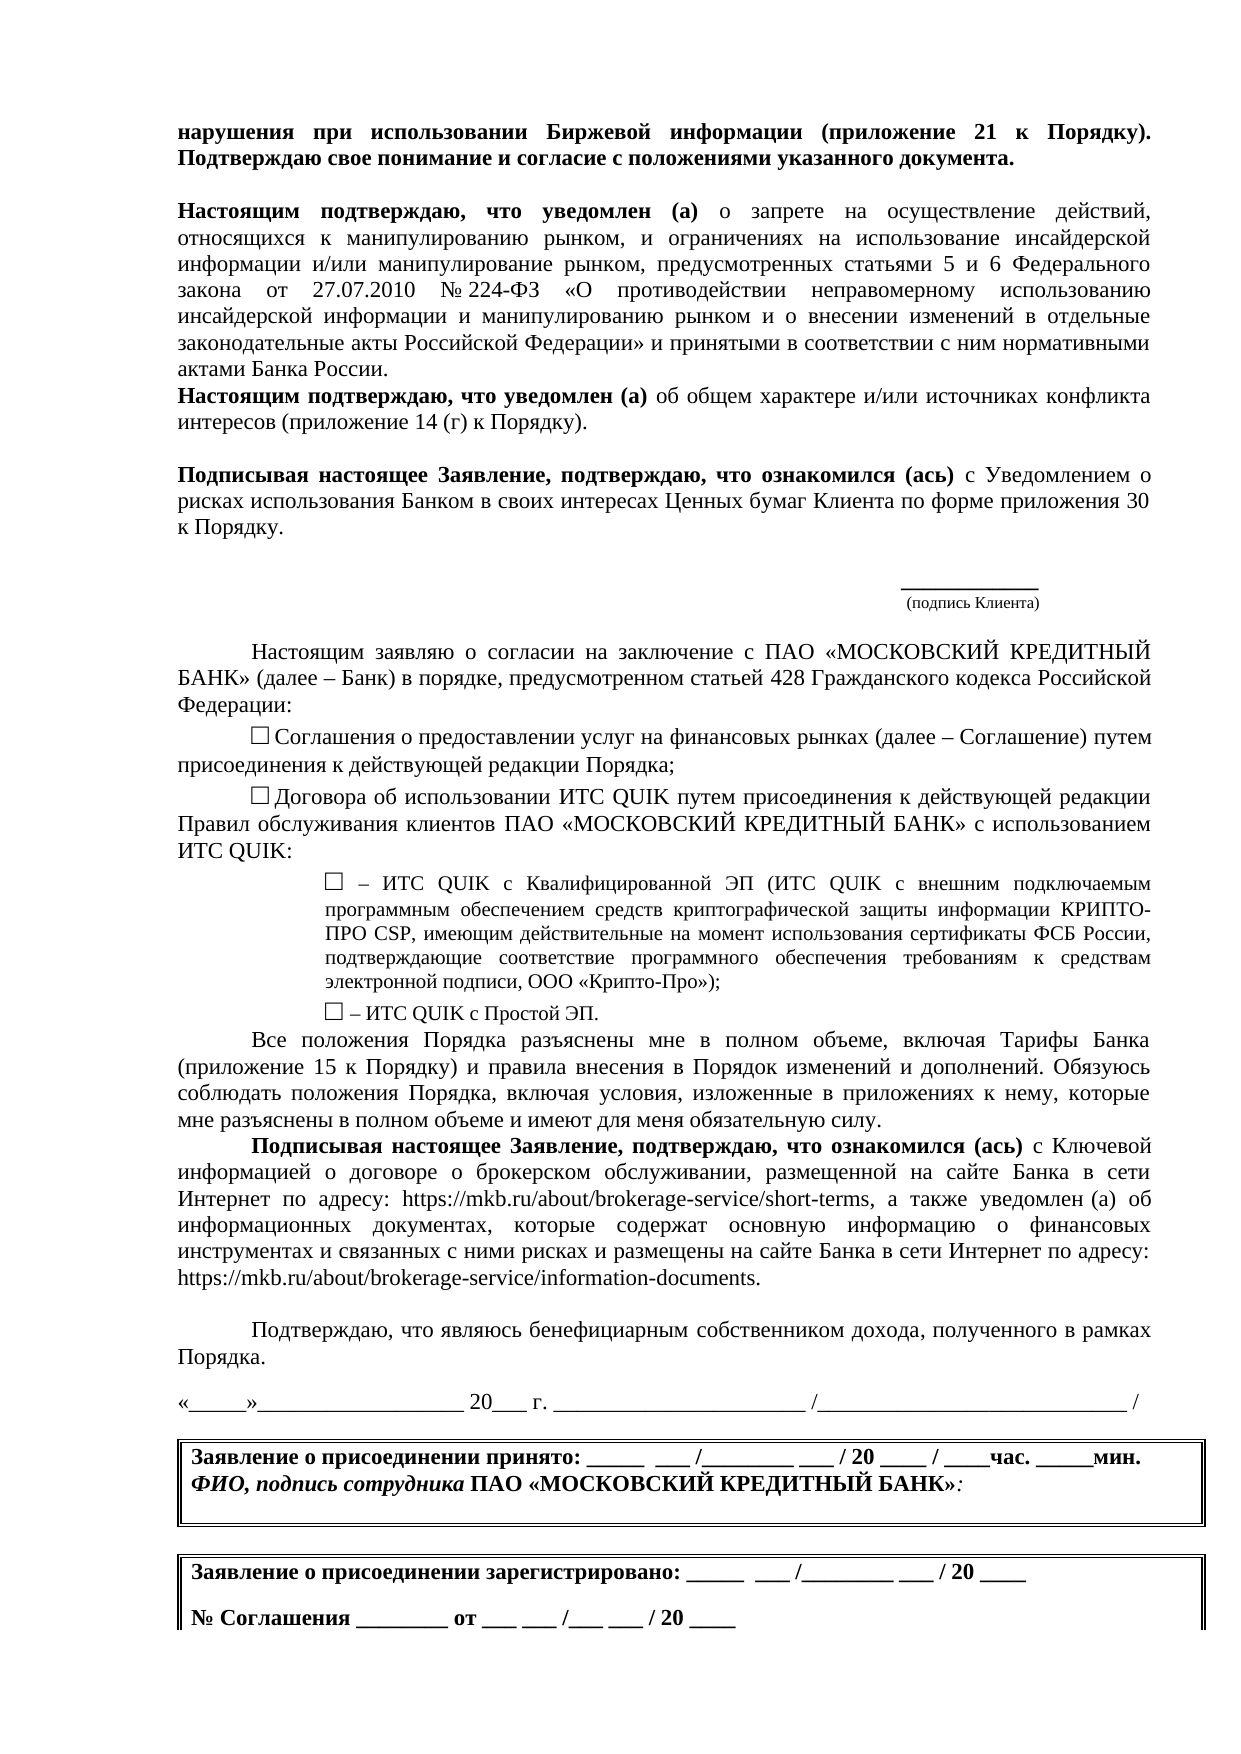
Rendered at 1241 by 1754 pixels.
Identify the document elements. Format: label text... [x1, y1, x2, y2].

text ____________ [901, 566, 1152, 592]
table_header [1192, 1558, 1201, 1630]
text Подтверждаю, что являюсь бенефициарным собственником дохода, полученного в рамках Порядка. [177, 1316, 1152, 1369]
text Подписывая настоящее Заявление, подтверждаю, что ознакомился (ась) с Ключевой информацией о договоре о брокерском обслуживании, размещенной на сайте Банка в сети Интернет по адресу: https://mkb.ru/about/brokerage-service/short-terms, а также уведомлен (а) об информационных документах, которые содержат основную информацию о финансовых инструментах и связанных с ними рисках и размещены на сайте Банка в сети Интернет по адресу: https://mkb.ru/about/brokerage-service/information-documents. [177, 1132, 1152, 1290]
text Настоящим заявляю о согласии на заключение с ПАО «МОСКОВСКИЙ КРЕДИТНЫЙ БАНК» (далее – Банк) в порядке, предусмотренном статьей 428 Гражданского кодекса Российской Федерации: [177, 638, 1152, 717]
text Настоящим подтверждаю, что уведомлен (а) об общем характере и/или источниках конфликта интересов (приложение 14 (г) к Порядку). [177, 382, 1152, 434]
text □ – ИТС QUIK с Простой ЭП. [325, 993, 1152, 1027]
text Подписывая настоящее Заявление, подтверждаю, что ознакомился (ась) с Уведомлением о рисках использования Банком в своих интересах Ценных бумаг Клиента по форме приложения 30 к Порядку. [177, 461, 1152, 540]
text (подпись Клиента) [901, 592, 1152, 612]
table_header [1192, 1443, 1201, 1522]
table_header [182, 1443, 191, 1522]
text □ Соглашения о предоставлении услуг на финансовых рынках (далее – Соглашение) путем присоединения к действующей редакции Порядка; [177, 717, 1152, 777]
text «_____»__________________ 20___ г. ______________________ /___________________________ / [177, 1388, 1152, 1415]
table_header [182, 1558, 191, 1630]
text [177, 118, 1152, 171]
text □ – ИТС QUIK с Квалифицированной ЭП (ИТС QUIK c внешним подключаемым программным обеспечением средств криптографической защиты информации КРИПТО-ПРО CSP, имеющим действительные на момент использования сертификаты ФСБ России, подтверждающие соответствие программного обеспечения требованиям к средствам электронной подписи, OOO «Крипто-Про»); [325, 863, 1152, 993]
text Настоящим подтверждаю, что уведомлен (а) о запрете на осуществление действий, относящихся к манипулированию рынком, и ограничениях на использование инсайдерской информации и/или манипулирование рынком, предусмотренных статьями 5 и 6 Федерального закона от 27.07.2010 № 224-ФЗ «О противодействии неправомерному использованию инсайдерской информации и манипулированию рынком и о внесении изменений в отдельные законодательные акты Российской Федерации» и принятыми в соответствии с ним нормативными актами Банка России. [177, 197, 1152, 382]
text Все положения Порядка разъяснены мне в полном объеме, включая Тарифы Банка (приложение 15 к Порядку) и правила внесения в Порядок изменений и дополнений. Обязуюсь соблюдать положения Порядка, включая условия, изложенные в приложениях к нему, которые мне разъяснены в полном объеме и имеют для меня обязательную силу. [177, 1027, 1152, 1132]
text □ Договора об использовании ИТС QUIK путем присоединения к действующей редакции Правил обслуживания клиентов ПАО «МОСКОВСКИЙ КРЕДИТНЫЙ БАНК» с использованием ИТС QUIK: [177, 777, 1152, 863]
